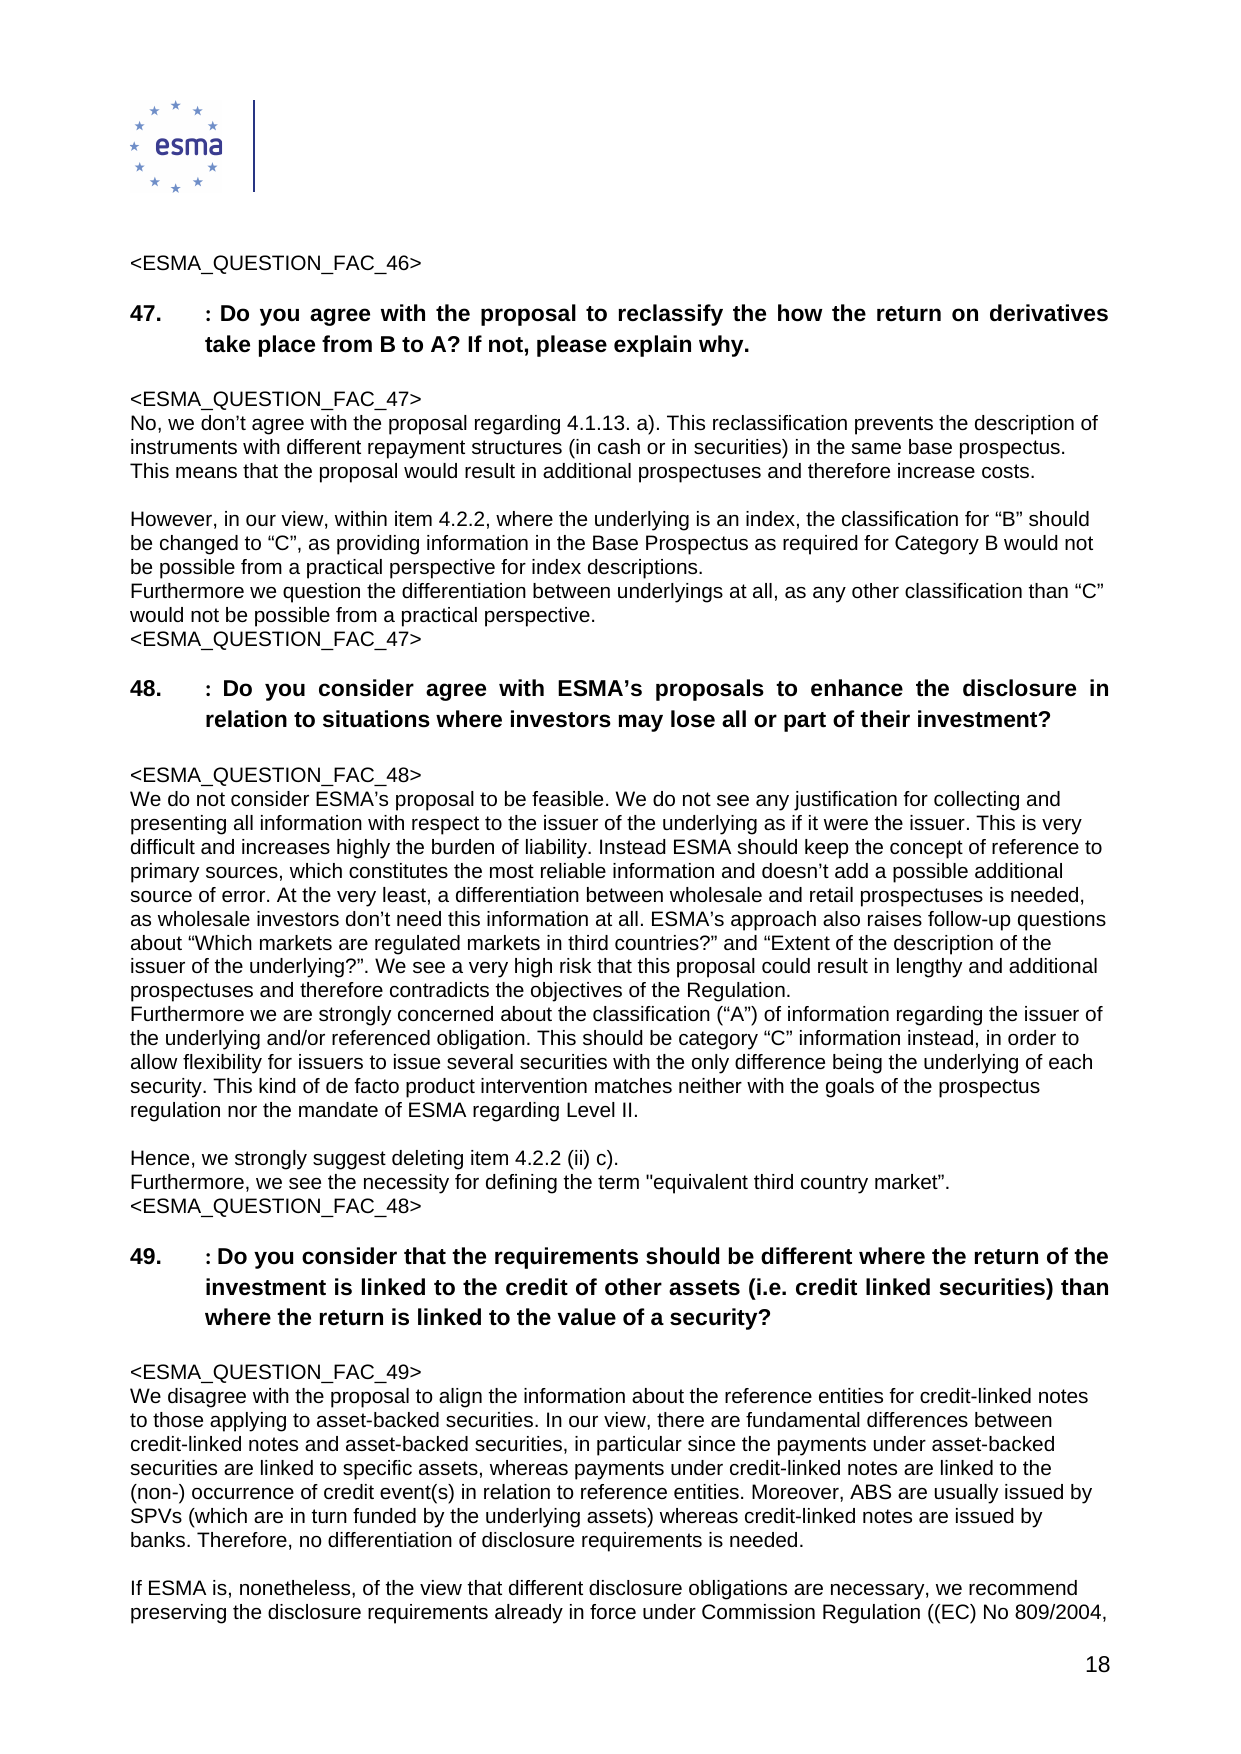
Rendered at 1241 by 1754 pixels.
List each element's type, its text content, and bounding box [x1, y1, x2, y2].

text We disagree with the proposal to align the information about the reference entities for credit-linked notes to those applying to asset-backed securities. In our view, there are fundamental differences between credit-linked notes and asset-backed securities, in particular since the payments under asset-backed securities are linked to specific assets, whereas payments under credit-linked notes are linked to the (non-) occurrence of credit event(s) in relation to reference entities. Moreover, ABS are usually issued by SPVs (which are in turn funded by the underlying assets) whereas credit-linked notes are issued by banks. Therefore, no differentiation of disclosure requirements is needed. [130, 1384, 1110, 1552]
text Furthermore, we see the necessity for defining the term "equivalent third country market”. [130, 1170, 1110, 1194]
text We do not consider ESMA’s proposal to be feasible. We do not see any justification for collecting and presenting all information with respect to the issuer of the underlying as if it were the issuer. This is very difficult and increases highly the burden of liability. Instead ESMA should keep the concept of reference to primary sources, which constitutes the most reliable information and doesn’t add a possible additional source of error. At the very least, a differentiation between wholesale and retail prospectuses is needed, as wholesale investors don’t need this information at all. ESMA’s approach also raises follow-up questions about “Which markets are regulated markets in third countries?” and “Extent of the description of the issuer of the underlying?”. We see a very high risk that this proposal could result in lengthy and additional prospectuses and therefore contradicts the objectives of the Regulation. [130, 787, 1110, 1002]
text <ESMA_QUESTION_FAC_47> [130, 627, 1110, 651]
list : Do you consider that the requirements should be different where the return of the investment is linked to the credit of other assets (i.e. credit linked securities) than where the return is linked to the value of a security? [130, 1242, 1110, 1330]
list : Do you consider agree with ESMA’s proposals to enhance the disclosure in relation to situations where investors may lose all or part of their investment? [130, 674, 1110, 733]
text No, we don’t agree with the proposal regarding 4.1.13. a). This reclassification prevents the description of instruments with different repayment structures (in cash or in securities) in the same base prospectus. This means that the proposal would result in additional prospectuses and therefore increase costs. [130, 411, 1110, 483]
text However, in our view, within item 4.2.2, where the underlying is an index, the classification for “B” should be changed to “C”, as providing information in the Base Prospectus as required for Category B would not be possible from a practical perspective for index descriptions. [130, 507, 1110, 579]
text <ESMA_QUESTION_FAC_47> [130, 387, 1110, 411]
text <ESMA_QUESTION_FAC_46> [130, 251, 1110, 275]
picture [129, 100, 223, 193]
text Hence, we strongly suggest deleting item 4.2.2 (ii) c). [130, 1146, 1110, 1170]
text Furthermore we are strongly concerned about the classification (“A”) of information regarding the issuer of the underlying and/or referenced obligation. This should be category “C” information instead, in order to allow flexibility for issuers to issue several securities with the only difference being the underlying of each security. This kind of de facto product intervention matches neither with the goals of the prospectus regulation nor the mandate of ESMA regarding Level II. [130, 1002, 1110, 1122]
list : Do you agree with the proposal to reclassify the how the return on derivatives take place from B to A? If not, please explain why. [130, 299, 1110, 357]
text Furthermore we question the differentiation between underlyings at all, as any other classification than “C” would not be possible from a practical perspective. [130, 579, 1110, 627]
text <ESMA_QUESTION_FAC_48> [130, 763, 1110, 787]
text <ESMA_QUESTION_FAC_48> [130, 1194, 1110, 1218]
text <ESMA_QUESTION_FAC_49> [130, 1360, 1110, 1384]
